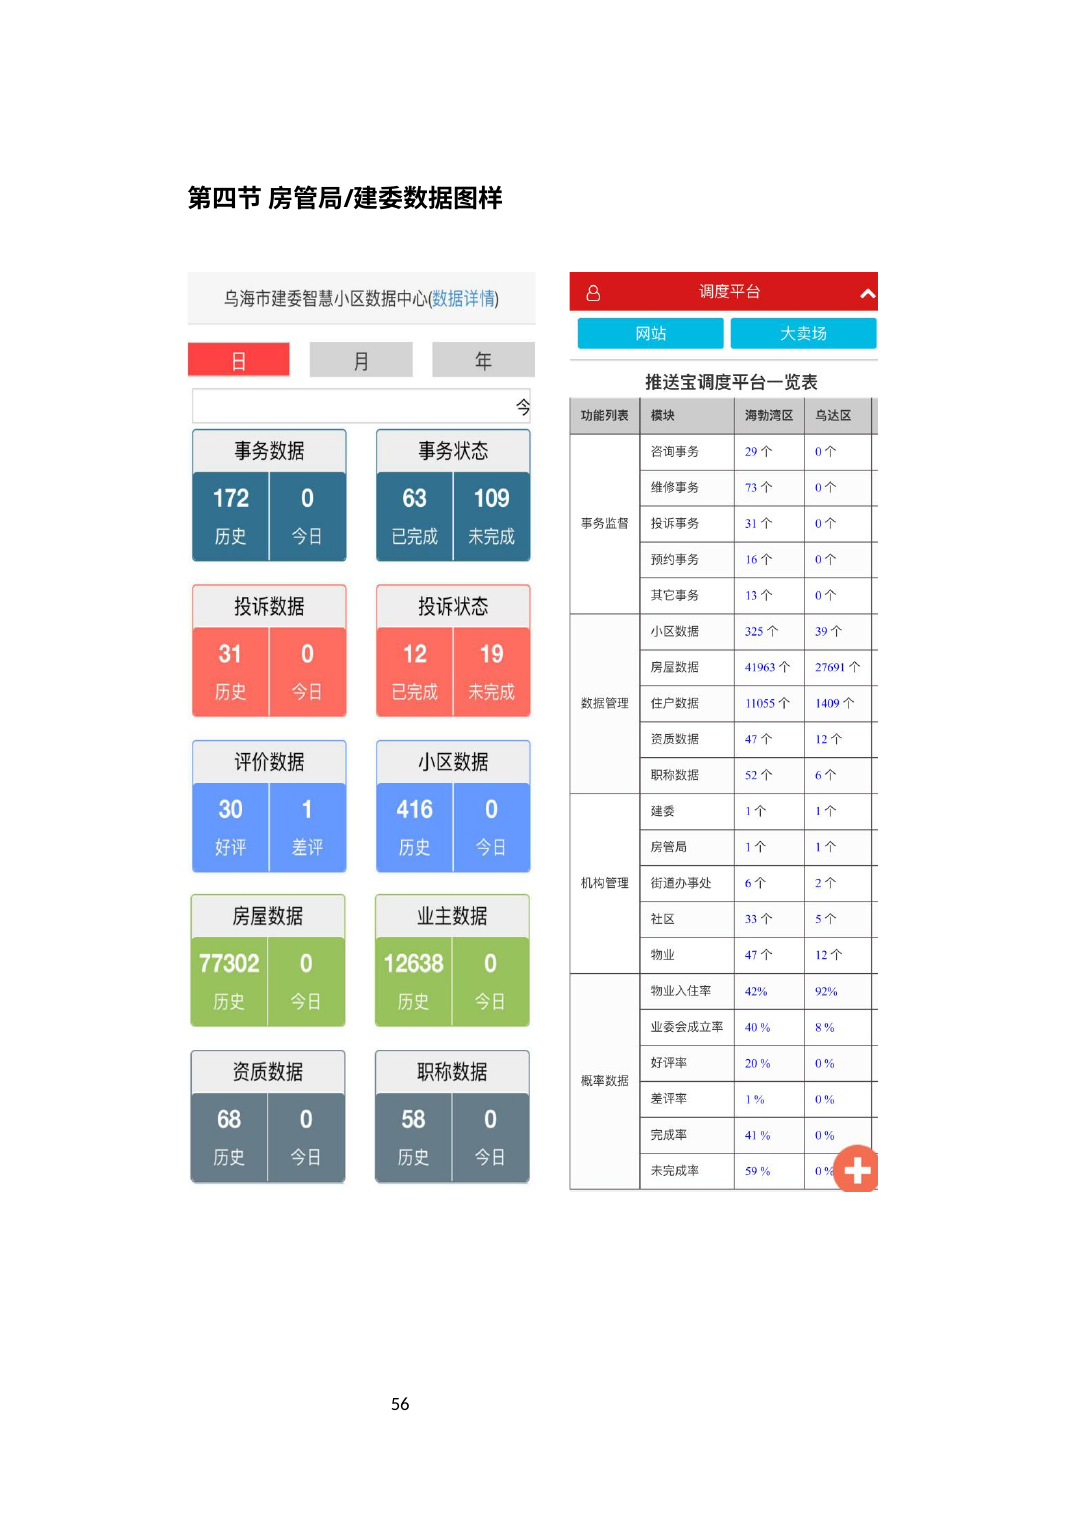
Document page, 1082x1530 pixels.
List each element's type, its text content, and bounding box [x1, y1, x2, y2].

picture [187, 272, 536, 1192]
subtitle 房管局/建委数据图样 [187, 177, 894, 214]
picture [569, 272, 878, 1192]
